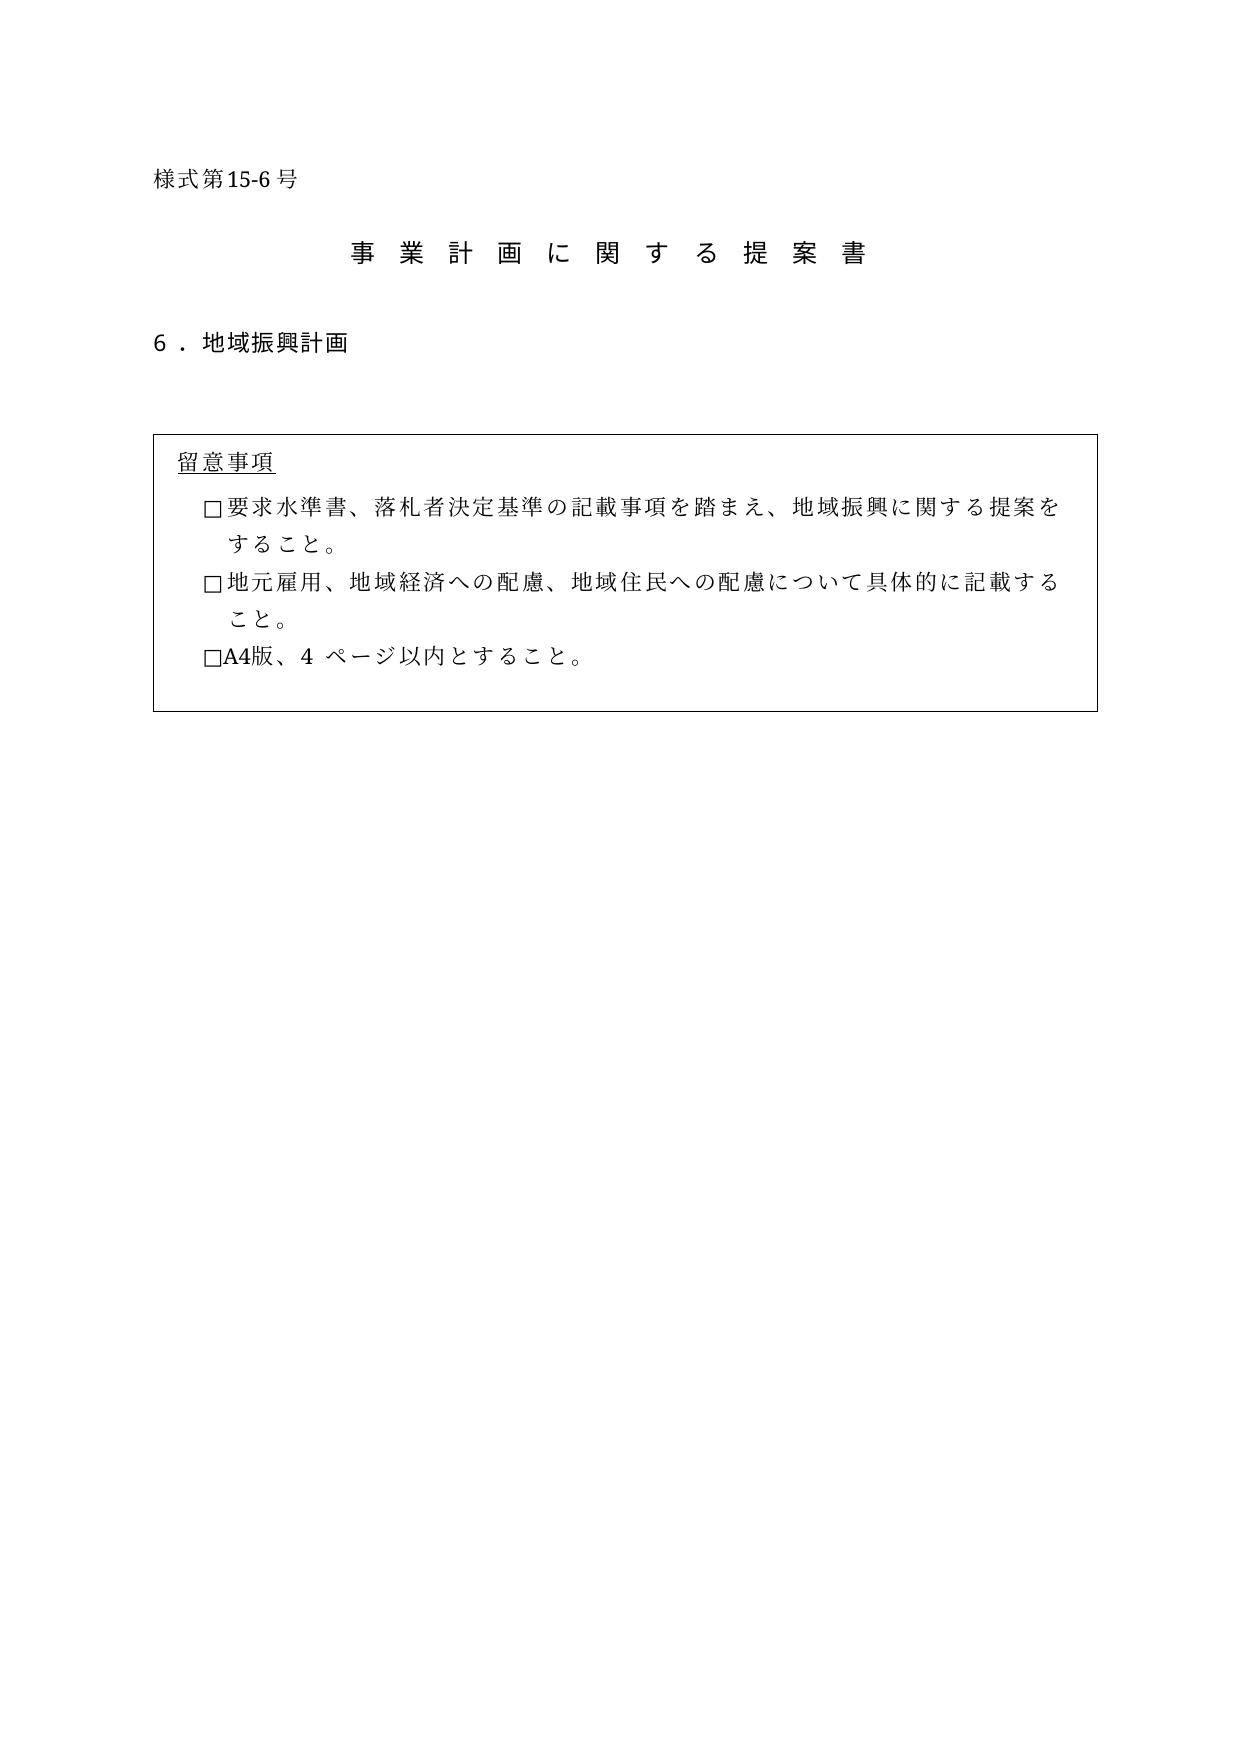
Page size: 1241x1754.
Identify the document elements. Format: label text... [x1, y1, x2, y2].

text 事業計画に関する提案書 [153, 233, 1087, 271]
text 様式第15-6号 [153, 159, 1087, 196]
text 6．地域振興計画 [153, 323, 1087, 360]
table_header 留意事項 □要求水準書、落札者決定基準の記載事項を踏まえ、地域振興に関する提案をすること。 □地元雇用、地域経済への配慮、地域住民への配慮について具体的に記載すること。 □A4版、4ページ以内とすること。 [154, 435, 1097, 711]
